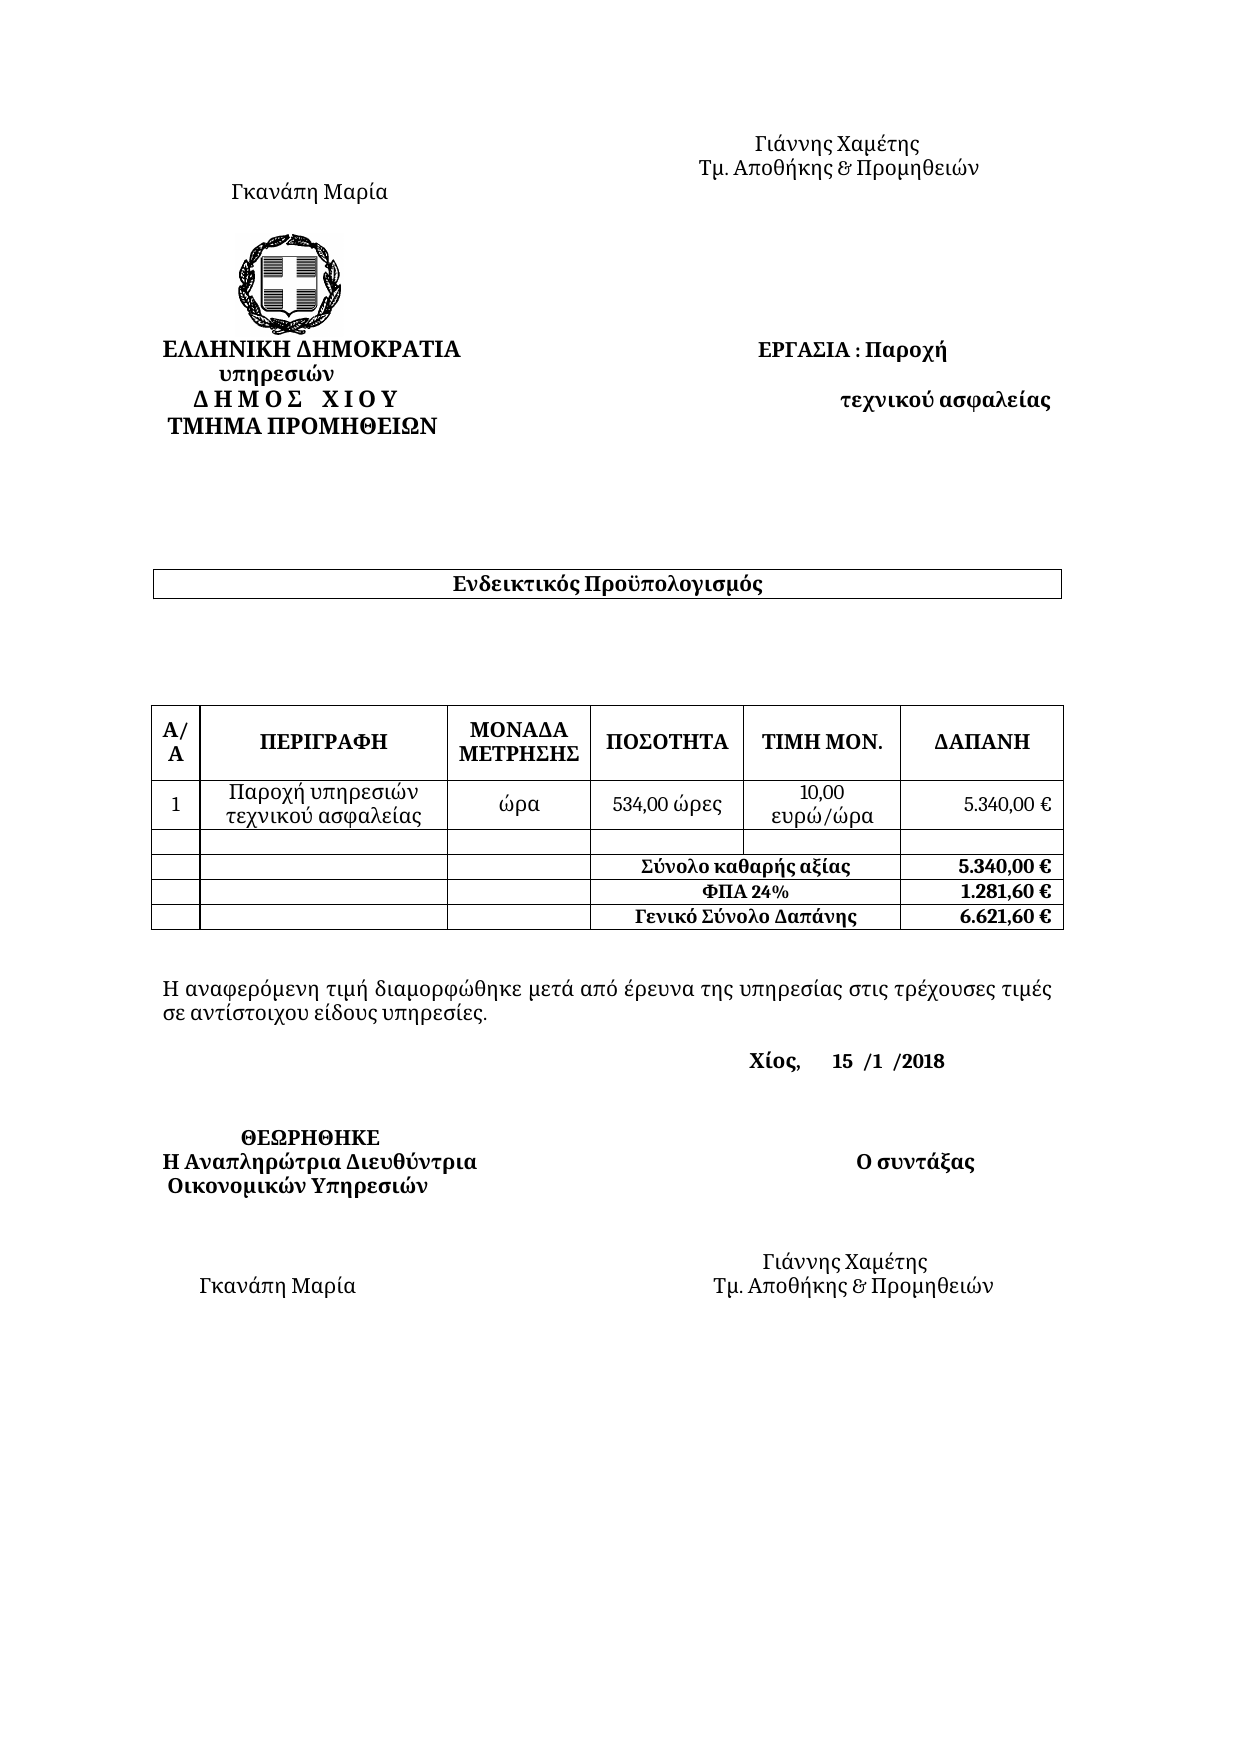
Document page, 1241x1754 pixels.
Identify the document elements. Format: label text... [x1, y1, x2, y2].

table_cell [152, 855, 199, 879]
text Χίος, 15 /1 /2018 [162, 1050, 1053, 1074]
table_cell 5.340,00 € [901, 781, 1063, 829]
table_cell [448, 905, 590, 929]
text Γκανάπη Μαρία Τμ. Αποθήκης & Προμηθειών [162, 1275, 1053, 1299]
table_cell 1.281,60 € [901, 880, 1063, 904]
table_header ΠΟΣΟΤΗΤΑ [591, 706, 743, 780]
table_cell 534,00 ώρες [591, 781, 743, 829]
table_cell 1 [152, 781, 199, 829]
text Τμ. Αποθήκης & Προμηθειών [162, 157, 1053, 181]
table_cell 5.340,00 € [901, 855, 1063, 879]
table_cell Σύνολο καθαρής αξίας [591, 855, 900, 879]
text Γιάννης Χαμέτης [162, 1251, 1053, 1275]
table_header ΔΑΠΑΝΗ [901, 706, 1063, 780]
text ΤΜΗΜΑ ΠΡΟΜΗΘΕΙΩΝ [162, 413, 1053, 440]
text ΘΕΩΡΗΘΗΚΕ [162, 1126, 1053, 1150]
table_cell [901, 830, 1063, 854]
table_header Α/Α [152, 706, 199, 780]
table_cell [744, 830, 900, 854]
table_cell [201, 855, 447, 879]
table_cell [448, 855, 590, 879]
text Ενδεικτικός Προϋπολογισμός [154, 570, 1061, 598]
table_cell [201, 880, 447, 904]
table_cell [201, 905, 447, 929]
text Γιάννης Χαμέτης [162, 133, 1053, 157]
table_cell [152, 905, 199, 929]
table_cell [448, 880, 590, 904]
text Γκανάπη Μαρία [162, 181, 1053, 205]
table_cell ΦΠΑ 24% [591, 880, 900, 904]
table_cell [152, 880, 199, 904]
table_header ΤΙΜΗ ΜΟΝ. [744, 706, 900, 780]
text ΕΛΛΗΝΙΚΗ ΔΗΜΟΚΡΑΤΙΑ ΕΡΓΑΣΙΑ : Παροχή υπηρεσιών [162, 337, 1053, 387]
text Η αναφερόμενη τιμή διαμορφώθηκε μετά από έρευνα της υπηρεσίας στις τρέχουσες τιμές σε αντίστοιχου είδους υπηρεσίες. [162, 978, 1053, 1026]
table_cell [448, 830, 590, 854]
table_cell Παροχή υπηρεσιών τεχνικού ασφαλείας [201, 781, 447, 829]
table_cell Γενικό Σύνολο Δαπάνης [591, 905, 900, 929]
text Δ Η Μ Ο Σ Χ Ι Ο Υ τεχνικού ασφαλείας [162, 387, 1053, 413]
table_cell 6.621,60 € [901, 905, 1063, 929]
table_cell ώρα [448, 781, 590, 829]
text Οικονομικών Υπηρεσιών [162, 1174, 1053, 1198]
text Η Αναπληρώτρια Διευθύντρια Ο συντάξας [162, 1150, 1053, 1174]
table_cell [152, 830, 199, 854]
table_cell [201, 830, 447, 854]
table_header ΜΟΝΑΔΑ ΜΕΤΡΗΣΗΣ [448, 706, 590, 780]
table_cell [591, 830, 743, 854]
picture [235, 233, 344, 337]
table_header ΠΕΡΙΓΡΑΦΗ [201, 706, 447, 780]
table_cell 10,00 ευρώ/ώρα [744, 781, 900, 829]
